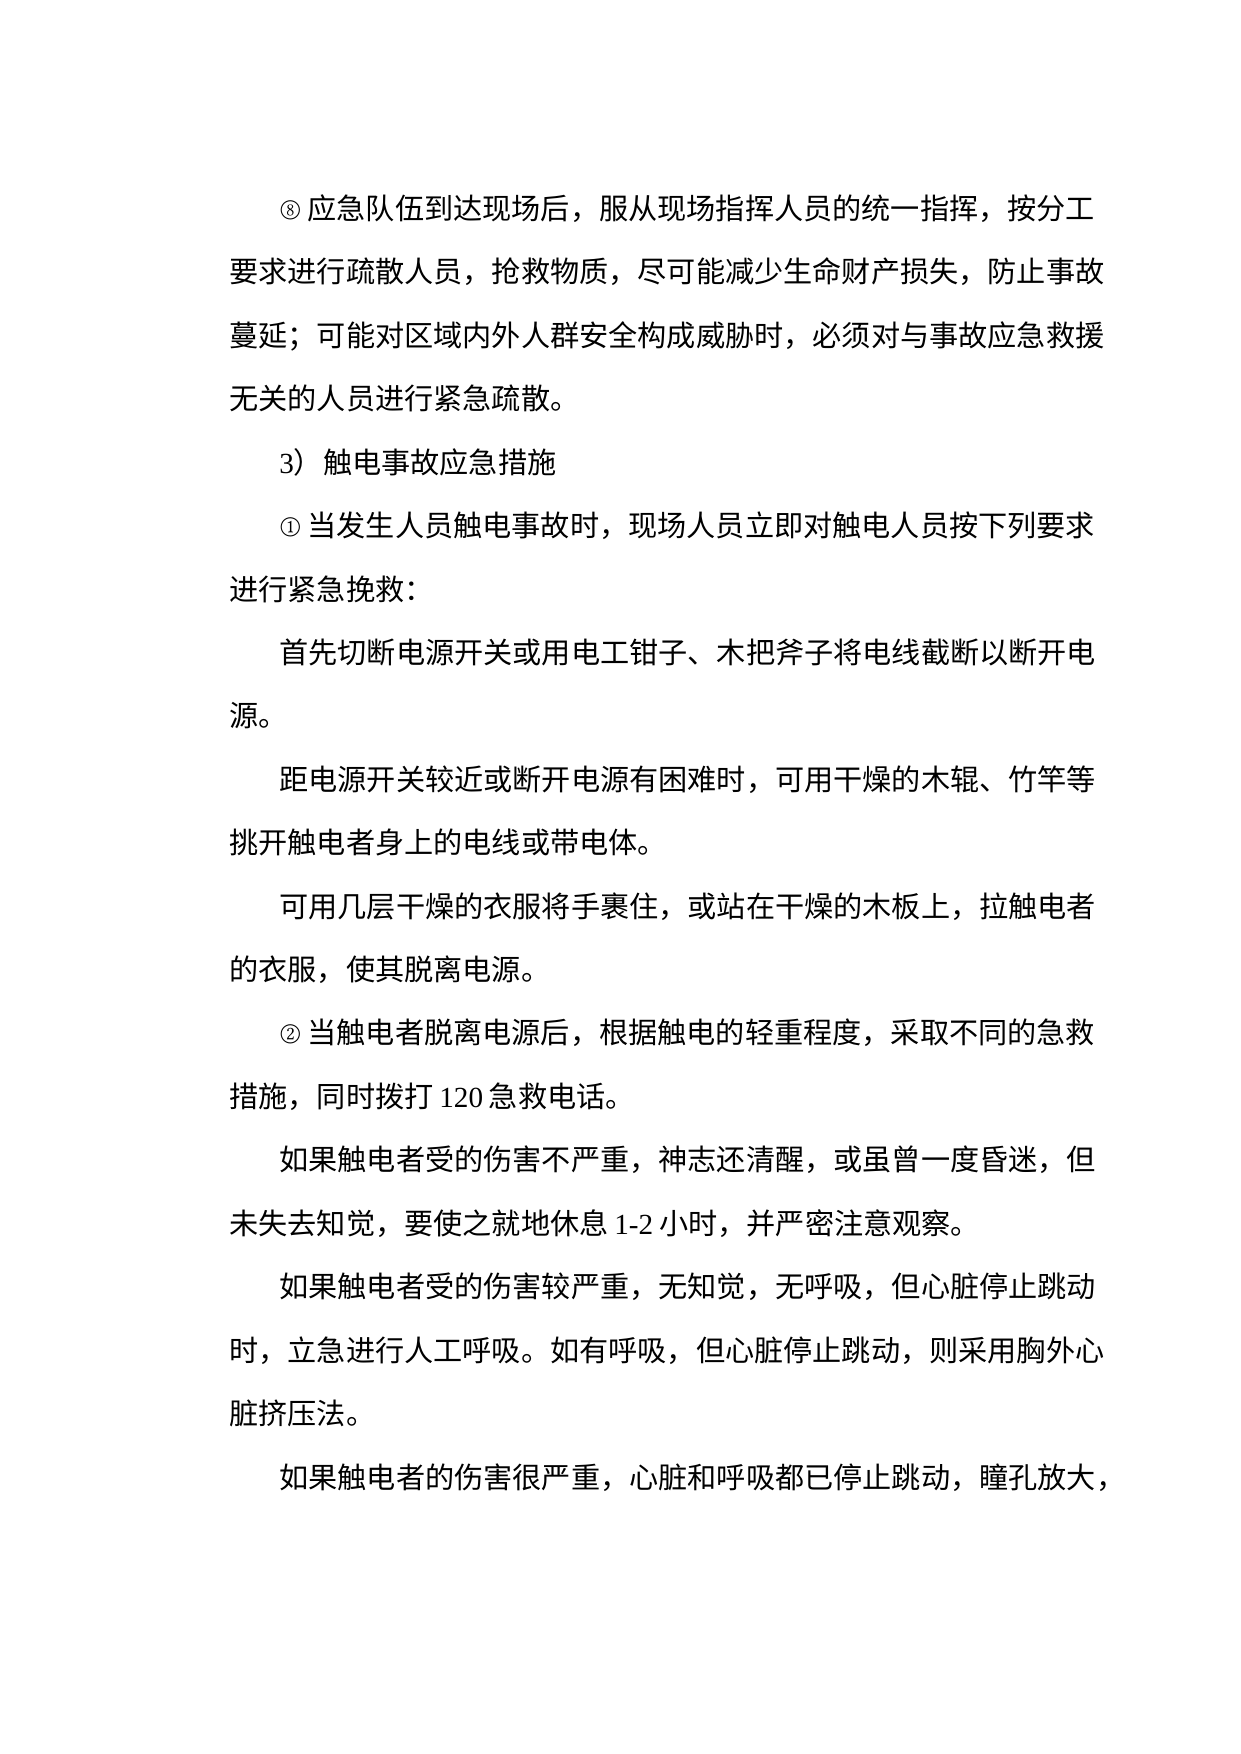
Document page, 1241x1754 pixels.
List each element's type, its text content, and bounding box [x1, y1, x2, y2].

text 距电源开关较近或断开电源有困难时，可用干燥的木辊、竹竿等挑开触电者身上的电线或带电体。 [229, 756, 1115, 862]
text 如果触电者受的伤害较严重，无知觉，无呼吸，但心脏停止跳动时，立急进行人工呼吸。如有呼吸，但心脏停止跳动，则采用胸外心脏挤压法。 [229, 1264, 1115, 1433]
text ②当触电者脱离电源后，根据触电的轻重程度，采取不同的急救措施，同时拨打120急救电话。 [229, 1010, 1115, 1116]
text 首先切断电源开关或用电工钳子、木把斧子将电线截断以断开电源。 [229, 629, 1115, 735]
text 可用几层干燥的衣服将手裹住，或站在干燥的木板上，拉触电者的衣服，使其脱离电源。 [229, 883, 1115, 989]
text 如果触电者受的伤害不严重，神志还清醒，或虽曾一度昏迷，但未失去知觉，要使之就地休息1-2小时，并严密注意观察。 [229, 1137, 1115, 1243]
text ⑧应急队伍到达现场后，服从现场指挥人员的统一指挥，按分工要求进行疏散人员，抢救物质，尽可能减少生命财产损失，防止事故蔓延；可能对区域内外人群安全构成威胁时，必须对与事故应急救援无关的人员进行紧急疏散。 [229, 185, 1115, 418]
text ①当发生人员触电事故时，现场人员立即对触电人员按下列要求进行紧急挽救： [229, 503, 1115, 608]
text 3）触电事故应急措施 [229, 439, 1115, 481]
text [229, 1454, 1115, 1496]
